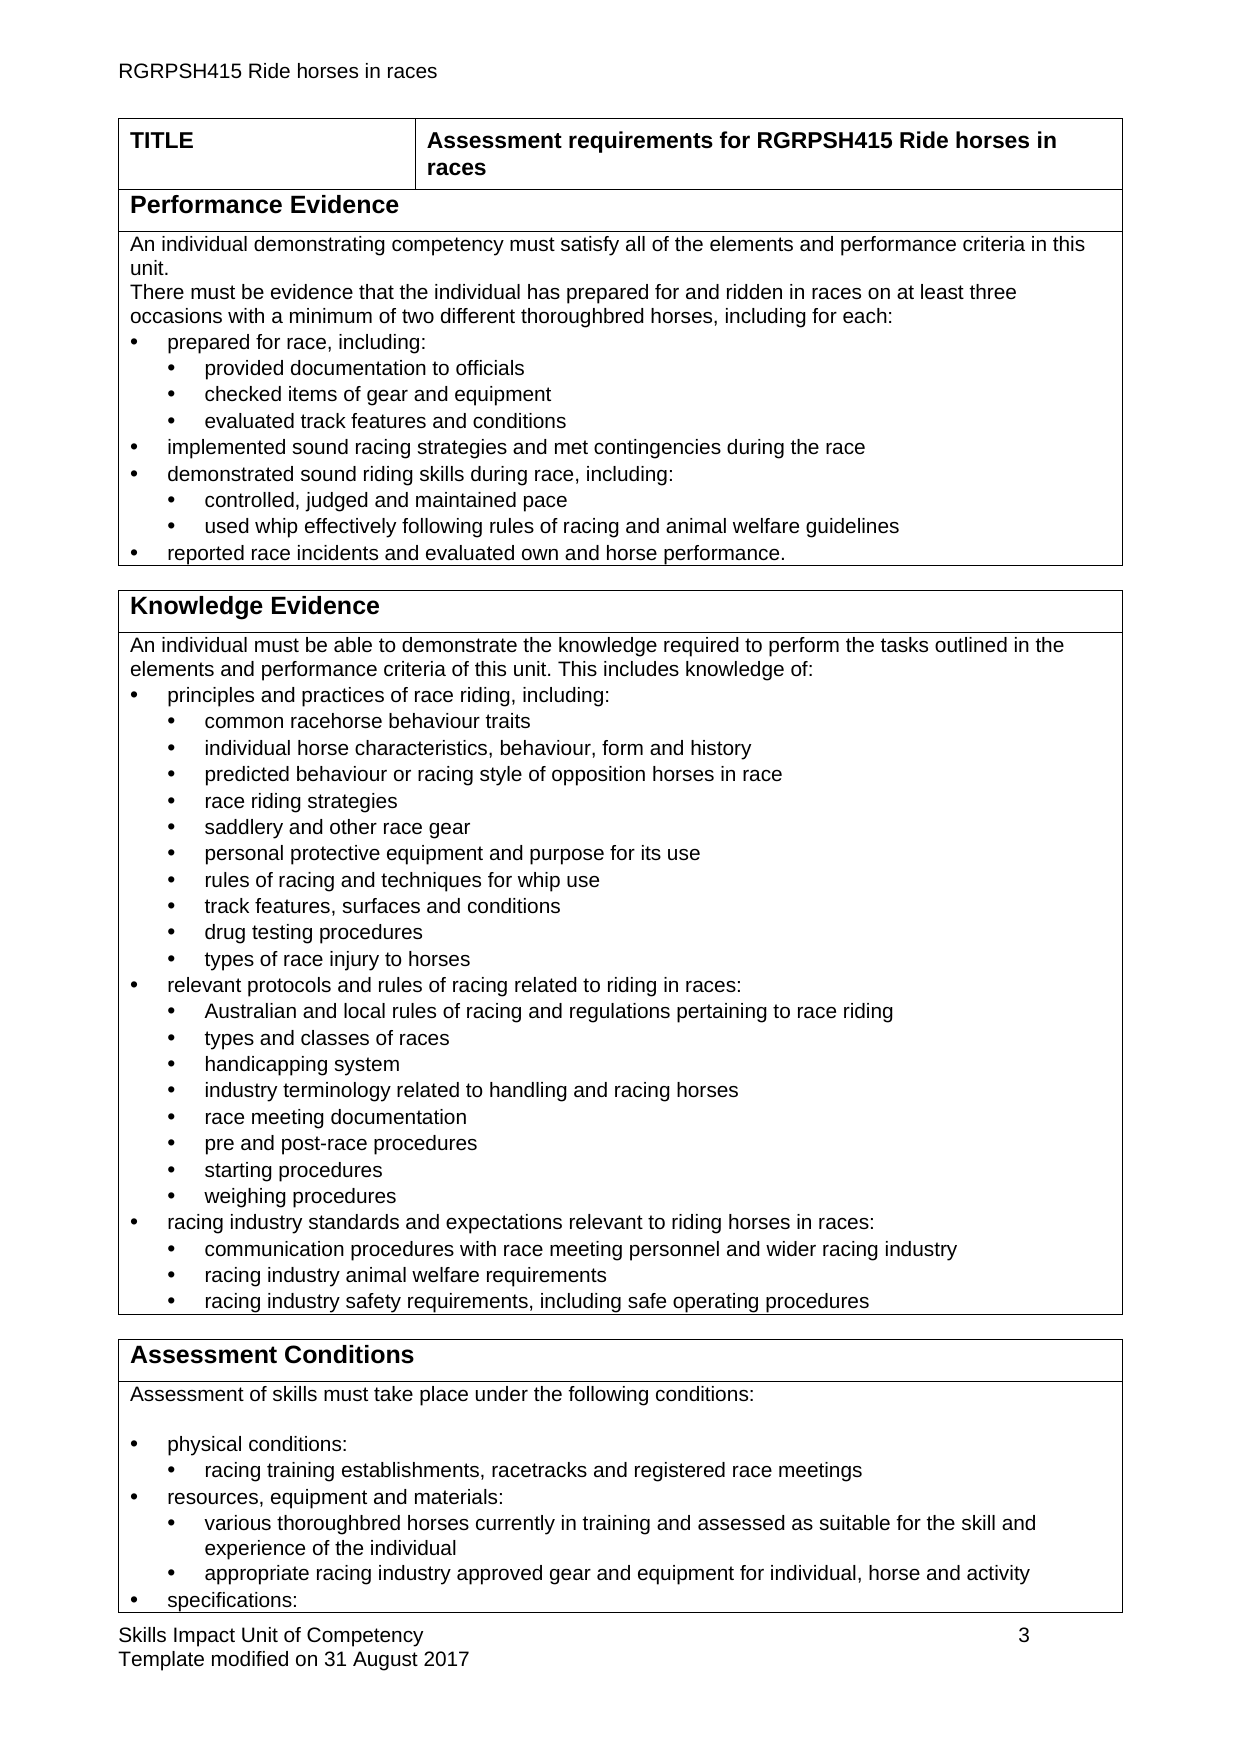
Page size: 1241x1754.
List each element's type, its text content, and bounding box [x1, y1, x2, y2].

table_cell An individual must be able to demonstrate the knowledge required to perform the tasks outlined in the elements and performance criteria of this unit. This includes knowledge of: principles and practices of race riding, including: common racehorse behaviour traits individual horse characteristics, behaviour, form and history predicted behaviour or racing style of opposition horses in race race riding strategies saddlery and other race gear personal protective equipment and purpose for its use rules of racing and techniques for whip use track features, surfaces and conditions drug testing procedures types of race injury to horses relevant protocols and rules of racing related to riding in races: Australian and local rules of racing and regulations pertaining to race riding types and classes of races handicapping system industry terminology related to handling and racing horses race meeting documentation pre and post-race procedures starting procedures weighing procedures racing industry standards and expectations relevant to riding horses in races: communication procedures with race meeting personnel and wider racing industry racing industry animal welfare requirements racing industry safety requirements, including safe operating procedures [119, 633, 1122, 1314]
table_cell An individual demonstrating competency must satisfy all of the elements and performance criteria in this unit. There must be evidence that the individual has prepared for and ridden in races on at least three occasions with a minimum of two different thoroughbred horses, including for each: prepared for race, including: provided documentation to officials checked items of gear and equipment evaluated track features and conditions implemented sound racing strategies and met contingencies during the race demonstrated sound riding skills during race, including: controlled, judged and maintained pace used whip effectively following rules of racing and animal welfare guidelines reported race incidents and evaluated own and horse performance. [119, 232, 1122, 565]
table_header Assessment Conditions [119, 1340, 1122, 1381]
table_header Knowledge Evidence [119, 591, 1122, 632]
table_cell Performance Evidence [119, 190, 1122, 231]
table_header Assessment requirements for RGRPSH415 Ride horses in races [416, 119, 1122, 188]
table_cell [119, 1382, 1122, 1612]
table_header TITLE [119, 119, 415, 188]
